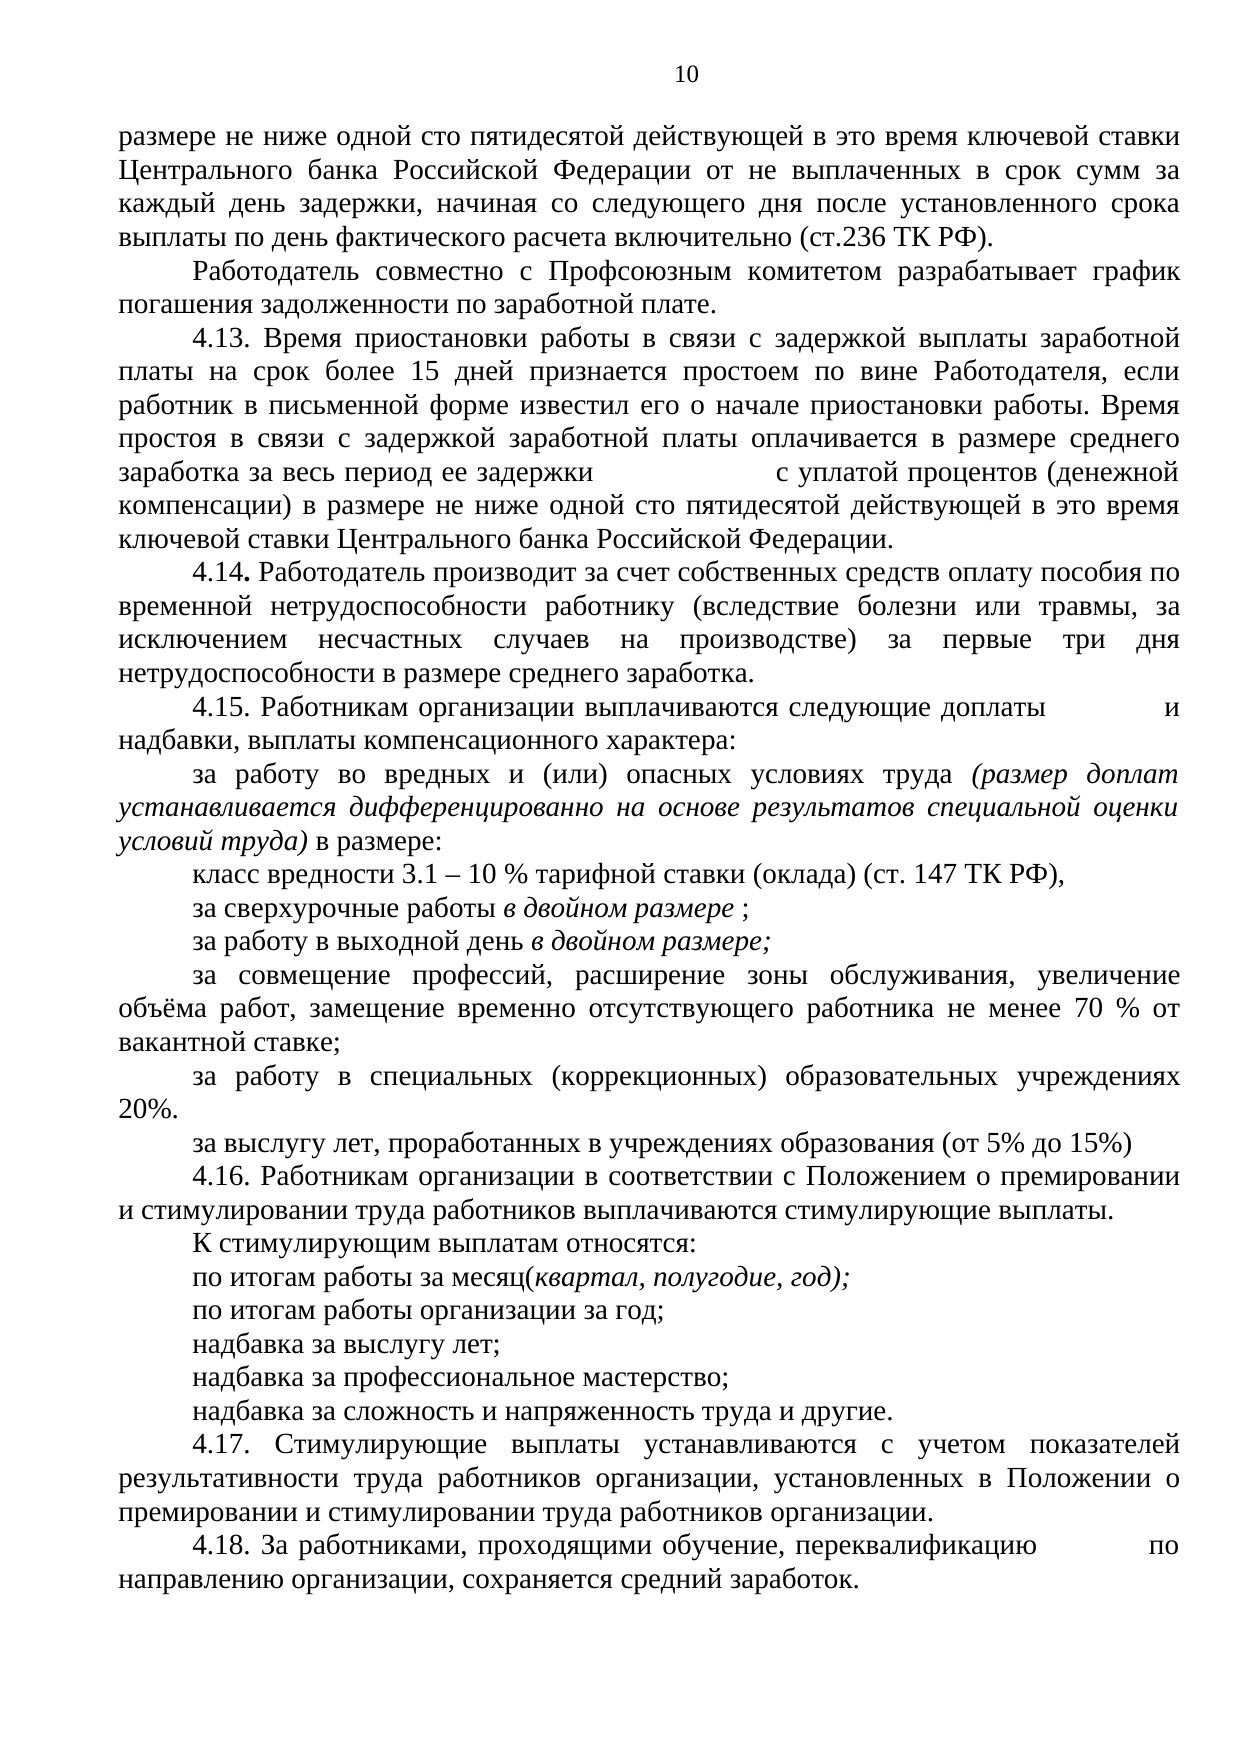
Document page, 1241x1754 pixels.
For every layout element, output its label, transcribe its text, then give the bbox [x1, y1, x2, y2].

text за выслугу лет, проработанных в учреждениях образования (от 5% до 15%) [118, 1125, 1181, 1158]
text надбавка за сложность и напряженность труда и другие. [118, 1393, 1181, 1427]
text надбавка за выслугу лет; [118, 1326, 1181, 1359]
text класс вредности 3.1 – 10 % тарифной ставки (оклада) (ст. 147 ТК РФ), [118, 856, 1181, 890]
text по итогам работы организации за год; [118, 1292, 1181, 1326]
text 4.16. Работникам организации в соответствии с Положением о премировании и стимулировании труда работников выплачиваются стимулирующие выплаты. [118, 1158, 1181, 1225]
text по итогам работы за месяц(квартал, полугодие, год); [118, 1259, 1181, 1292]
text 4.17. Стимулирующие выплаты устанавливаются с учетом показателей результативности труда работников организации, установленных в Положении о премировании и стимулировании труда работников организации. [118, 1427, 1181, 1527]
text 4.14. Работодатель производит за счет собственных средств оплату пособия по временной нетрудоспособности работнику (вследствие болезни или травмы, за исключением несчастных случаев на производстве) за первые три дня нетрудоспособности в размере среднего заработка. [118, 554, 1181, 689]
text за работу в выходной день в двойном размере; [118, 923, 1181, 957]
text 4.18. За работниками, проходящими обучение, переквалификацию по направлению организации, сохраняется средний заработок. [118, 1527, 1181, 1594]
text 4.15. Работникам организации выплачиваются следующие доплаты и надбавки, выплаты компенсационного характера: [118, 689, 1181, 756]
text за работу в специальных (коррекционных) образовательных учреждениях 20%. [118, 1058, 1181, 1125]
text Работодатель совместно с Профсоюзным комитетом разрабатывает график погашения задолженности по заработной плате. [118, 253, 1181, 320]
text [118, 118, 1181, 253]
text за работу во вредных и (или) опасных условиях труда (размер доплат устанавливается дифференцированно на основе результатов специальной оценки условий труда) в размере: [118, 756, 1181, 856]
text 4.13. Время приостановки работы в связи с задержкой выплаты заработной платы на срок более 15 дней признается простоем по вине Работодателя, если работник в письменной форме известил его о начале приостановки работы. Время простоя в связи с задержкой заработной платы оплачивается в размере среднего заработка за весь период ее задержки с уплатой процентов (денежной компенсации) в размере не ниже одной сто пятидесятой действующей в это время ключевой ставки Центрального банка Российской Федерации. [118, 320, 1181, 554]
text надбавка за профессиональное мастерство; [118, 1359, 1181, 1393]
text за сверхурочные работы в двойном размере ; [118, 890, 1181, 923]
text за совмещение профессий, расширение зоны обслуживания, увеличение объёма работ, замещение временно отсутствующего работника не менее 70 % от вакантной ставке; [118, 957, 1181, 1058]
text К стимулирующим выплатам относятся: [118, 1225, 1181, 1259]
